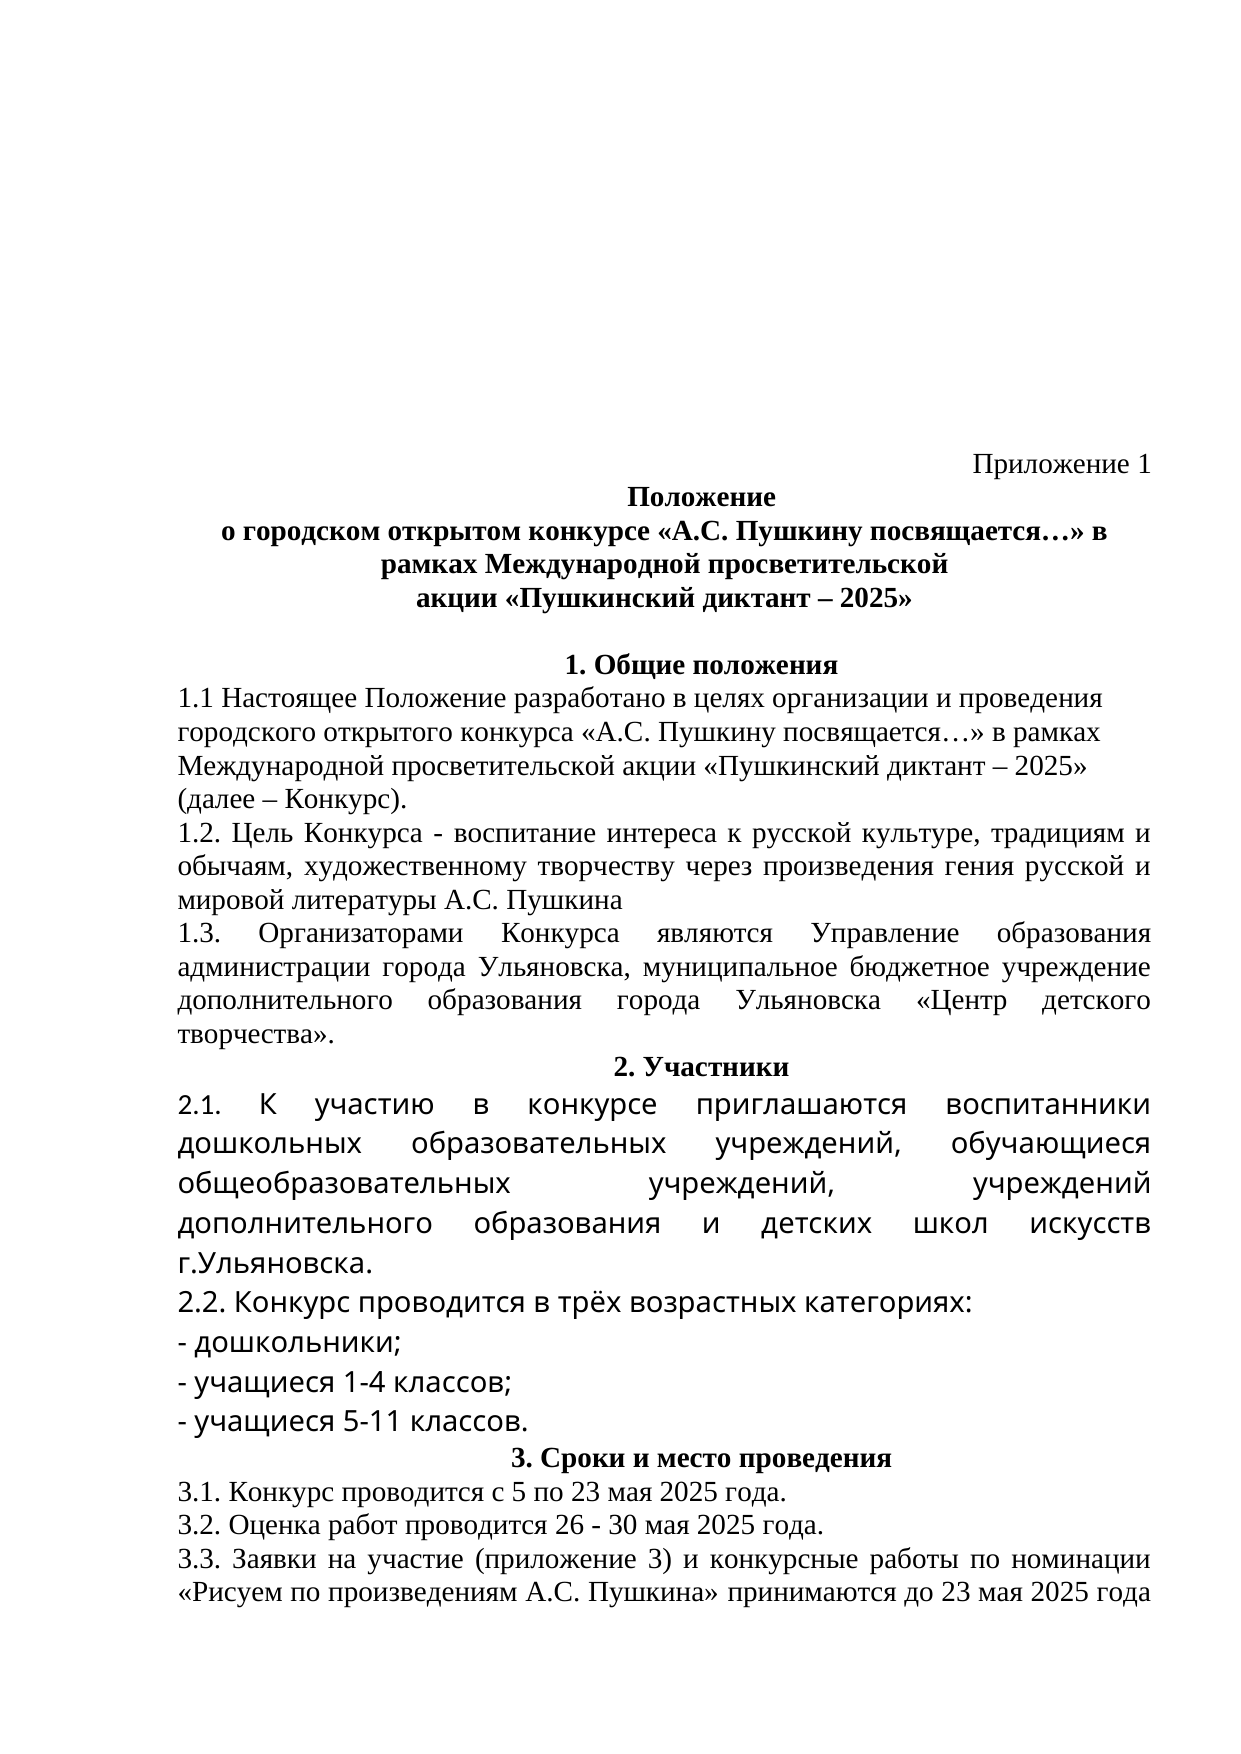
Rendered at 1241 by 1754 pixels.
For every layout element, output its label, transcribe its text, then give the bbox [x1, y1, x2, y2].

text Приложение 1 [177, 446, 1152, 479]
text 2. Участники [177, 1049, 1152, 1083]
text 1.1 Настоящее Положение разработано в целях организации и проведения городского открытого конкурса «А.С. Пушкину посвящается…» в рамках Международной просветительской акции «Пушкинский диктант – 2025» (далее – Конкурс). [177, 681, 1152, 815]
text 2.1. К участию в конкурсе приглашаются воспитанники дошкольных образовательных учреждений, обучающиеся общеобразовательных учреждений, учреждений дополнительного образования и детских школ искусств г.Ульяновска. [177, 1083, 1152, 1282]
text 3.2. Оценка работ проводится 26 - 30 мая 2025 года. [177, 1507, 1152, 1541]
text 2.2. Конкурс проводится в трёх возрастных категориях: - дошкольники; - учащиеся 1-4 классов; [177, 1282, 1152, 1401]
text 1.2. Цель Конкурса - воспитание интереса к русской культуре, традициям и обычаям, художественному творчеству через произведения гения русской и мировой литературы А.С. Пушкина [177, 815, 1152, 915]
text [177, 1541, 1152, 1608]
text 1. Общие положения [177, 647, 1152, 681]
text 1.3. Организаторами Конкурса являются Управление образования администрации города Ульяновска, муниципальное бюджетное учреждение дополнительного образования города Ульяновска «Центр детского творчества». [177, 915, 1152, 1049]
text Положение [177, 479, 1152, 513]
text акции «Пушкинский диктант – 2025» [177, 580, 1152, 613]
text 3.1. Конкурс проводится с 5 по 23 мая 2025 года. [177, 1474, 1152, 1507]
text - учащиеся 5-11 классов. [177, 1401, 1152, 1440]
text о городском открытом конкурсе «А.С. Пушкину посвящается…» в рамках Международной просветительской [177, 513, 1152, 580]
text 3. Сроки и место проведения [177, 1440, 1152, 1474]
